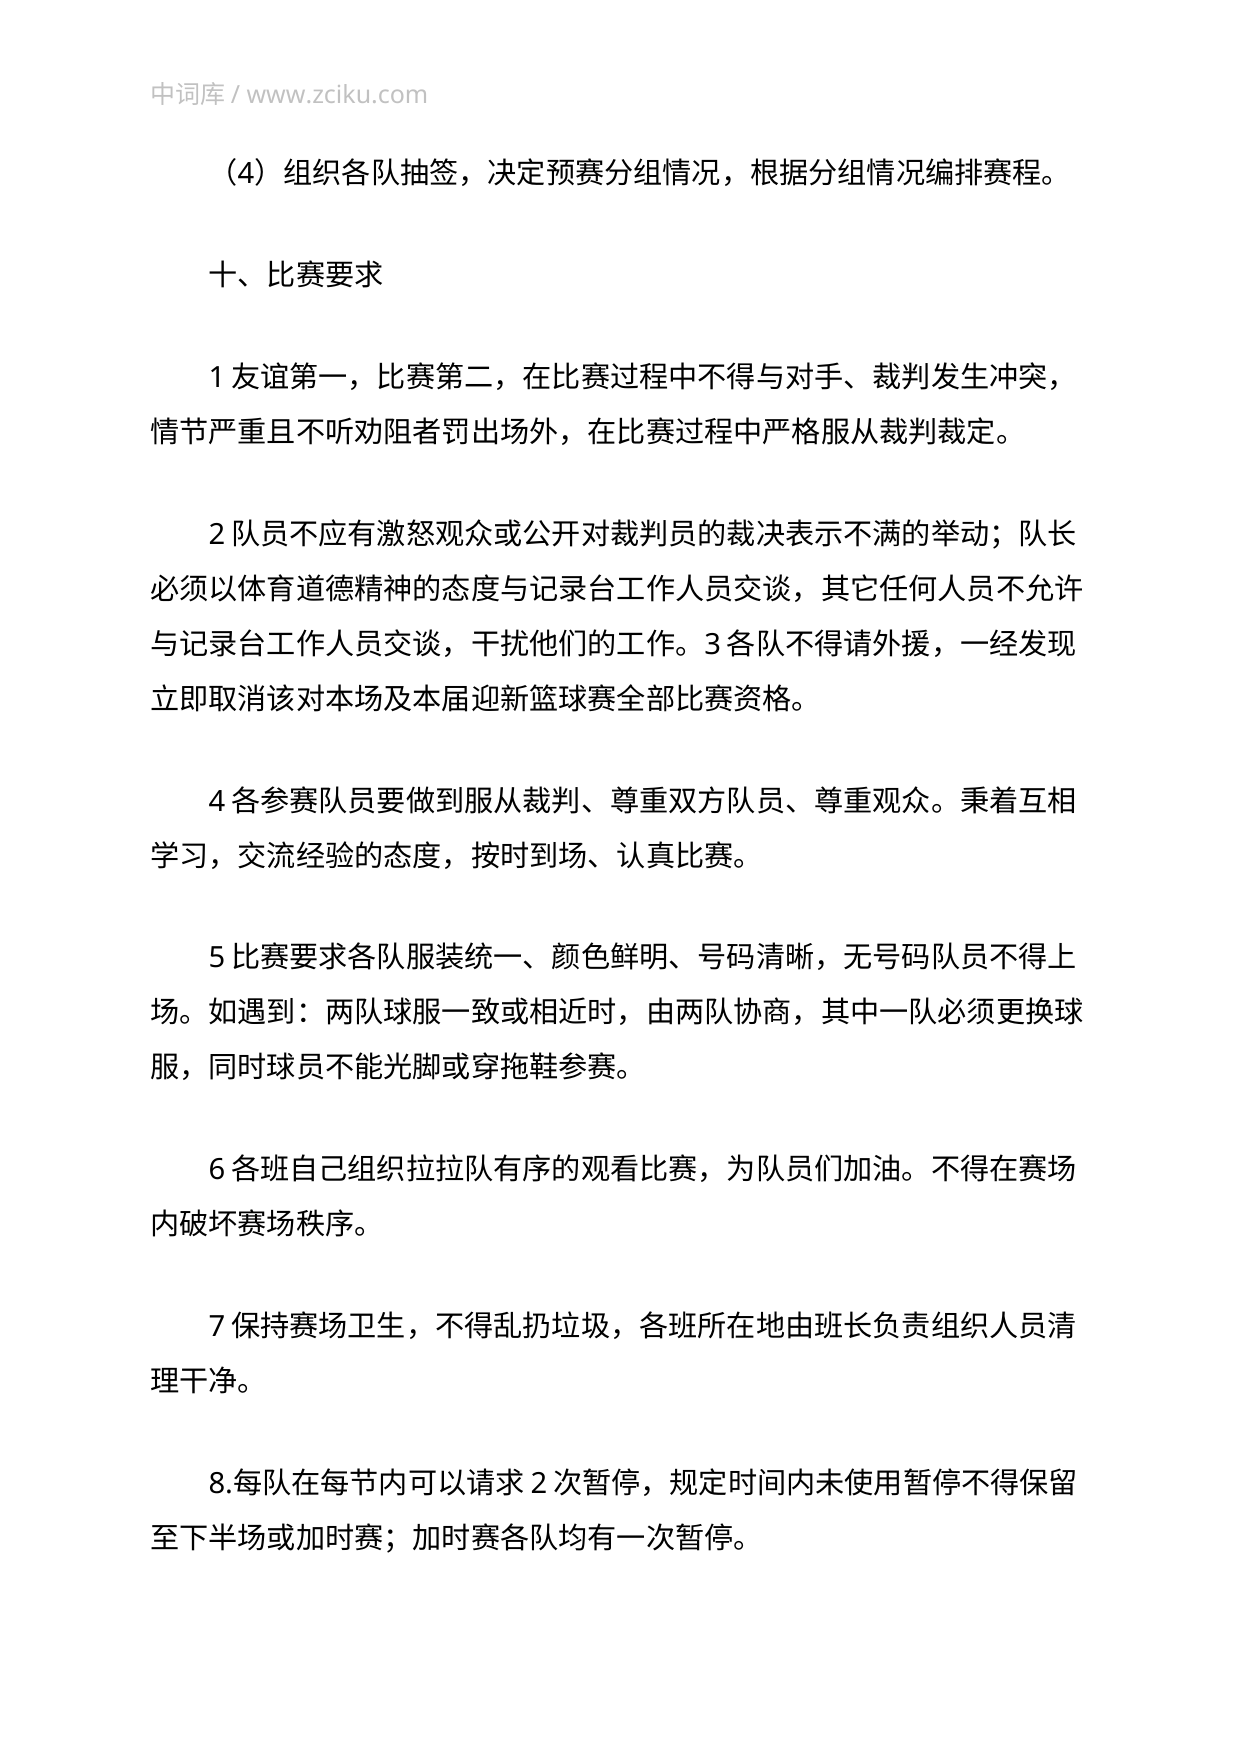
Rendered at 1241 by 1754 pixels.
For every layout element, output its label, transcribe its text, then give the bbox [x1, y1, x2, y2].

text 4各参赛队员要做到服从裁判、尊重双方队员、尊重观众。秉着互相学习，交流经验的态度，按时到场、认真比赛。 [150, 777, 1090, 874]
text 2队员不应有激怒观众或公开对裁判员的裁决表示不满的举动；队长必须以体育道德精神的态度与记录台工作人员交谈，其它任何人员不允许与记录台工作人员交谈，干扰他们的工作。3各队不得请外援，一经发现立即取消该对本场及本届迎新篮球赛全部比赛资格。 [150, 511, 1090, 718]
text 5比赛要求各队服装统一、颜色鲜明、号码清晰，无号码队员不得上场。如遇到：两队球服一致或相近时，由两队协商，其中一队必须更换球服，同时球员不能光脚或穿拖鞋参赛。 [150, 934, 1090, 1086]
text 8.每队在每节内可以请求2次暂停，规定时间内未使用暂停不得保留至下半场或加时赛；加时赛各队均有一次暂停。 [150, 1459, 1090, 1556]
text 7保持赛场卫生，不得乱扔垃圾，各班所在地由班长负责组织人员清理干净。 [150, 1302, 1090, 1400]
text 十、比赛要求 [150, 252, 1090, 294]
text 1友谊第一，比赛第二，在比赛过程中不得与对手、裁判发生冲突，情节严重且不听劝阻者罚出场外，在比赛过程中严格服从裁判裁定。 [150, 354, 1090, 451]
text （4）组织各队抽签，决定预赛分组情况，根据分组情况编排赛程。 [150, 150, 1090, 192]
text 6各班自己组织拉拉队有序的观看比赛，为队员们加油。不得在赛场内破坏赛场秩序。 [150, 1146, 1090, 1243]
